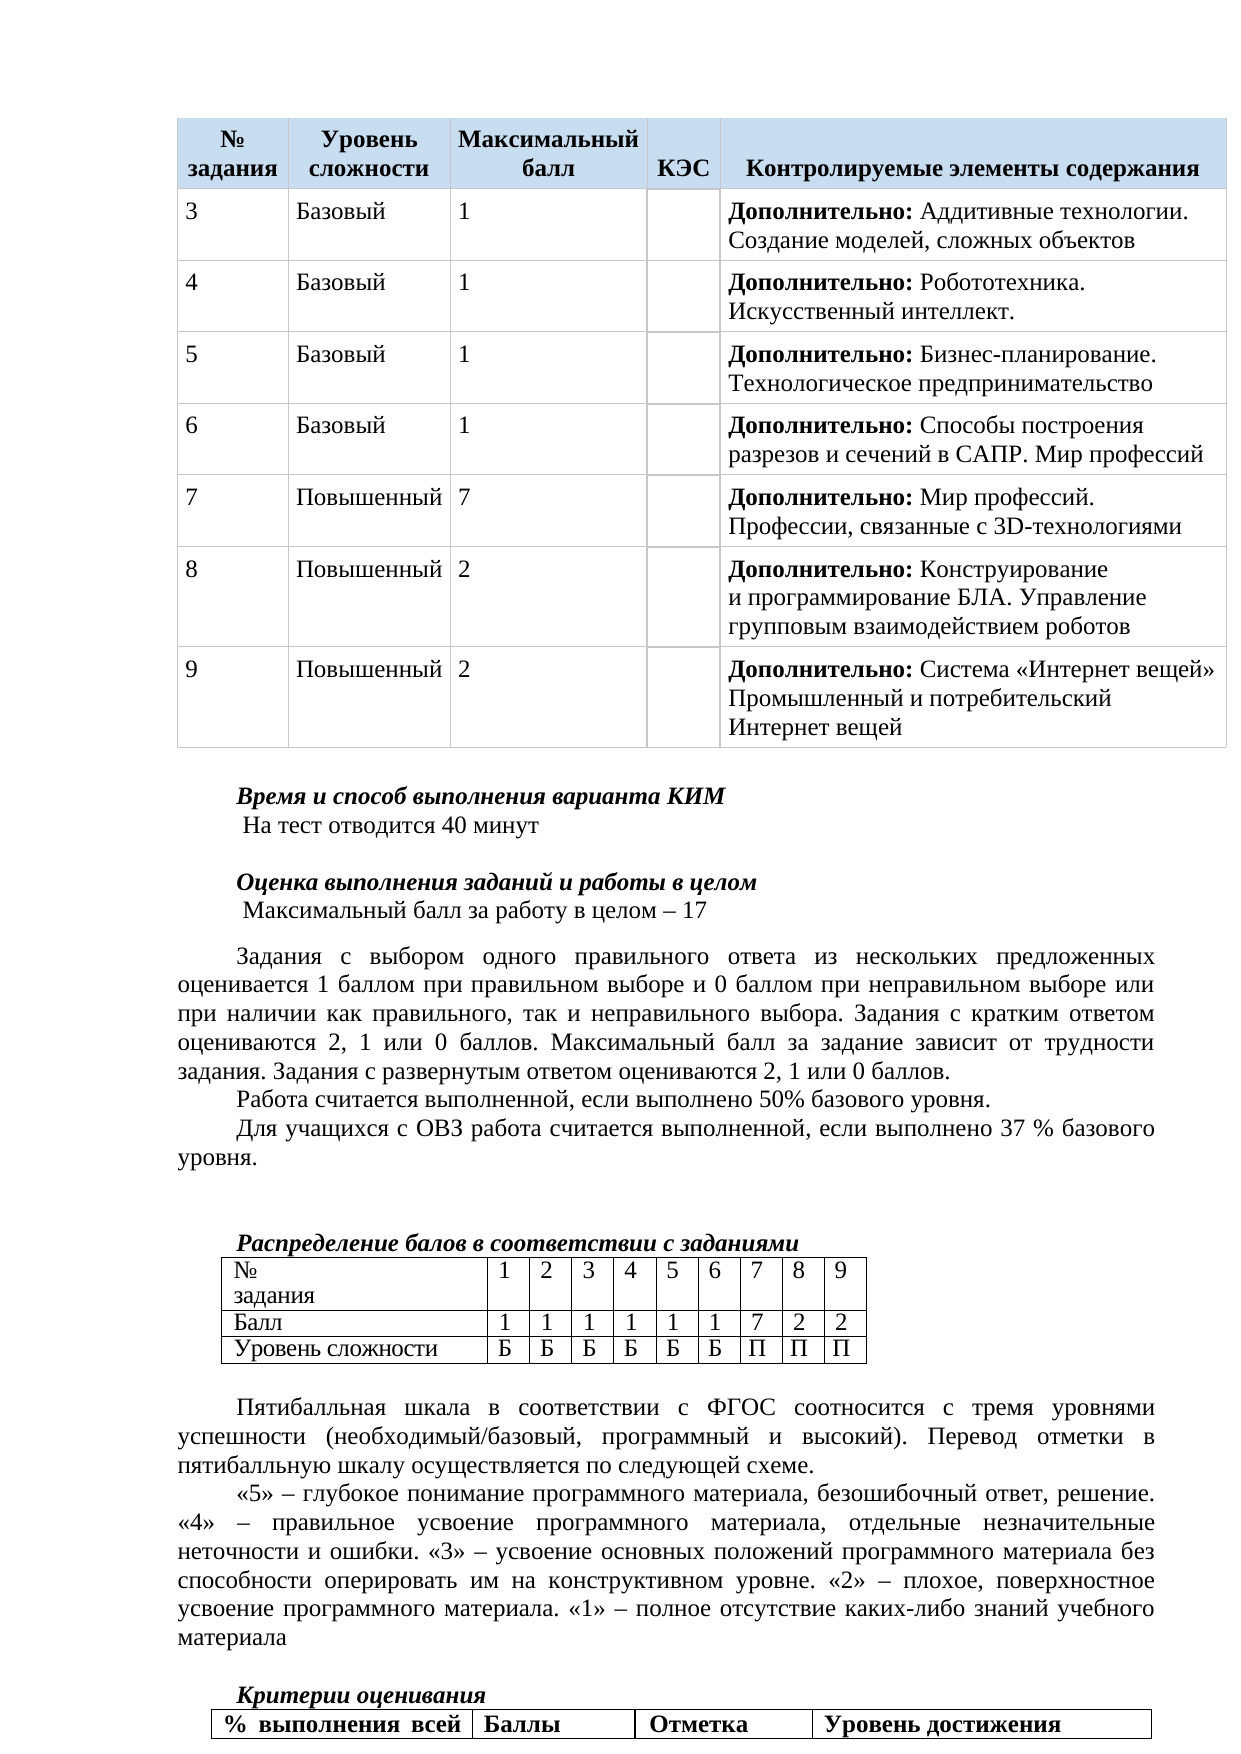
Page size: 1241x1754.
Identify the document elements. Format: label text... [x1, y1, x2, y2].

table_header Баллы [473, 1710, 634, 1738]
text Работа считается выполненной, если выполнено 50% базового уровня. [177, 1084, 1156, 1113]
table_cell [648, 333, 719, 403]
table_cell 1 [572, 1311, 613, 1336]
table_cell 2 [825, 1311, 866, 1336]
text Время и способ выполнения варианта КИМ [177, 781, 1156, 810]
table_cell Б [699, 1337, 740, 1362]
table_cell 1 [451, 404, 646, 474]
table_cell 9 [178, 647, 288, 747]
table_cell [648, 261, 719, 331]
table_cell 1 [657, 1311, 698, 1336]
table_cell 3 [178, 189, 288, 260]
table_cell Базовый [289, 332, 450, 403]
table_cell Базовый [289, 189, 450, 260]
table_header Отметка [636, 1710, 812, 1738]
table_cell [648, 190, 719, 260]
text Для учащихся с ОВЗ работа считается выполненной, если выполнено 37 % базового уровня. [177, 1113, 1156, 1171]
table_header 9 [825, 1258, 866, 1310]
table_cell 1 [451, 189, 646, 260]
table_cell Б [657, 1337, 698, 1362]
table_header Уровень сложности [289, 118, 450, 188]
table_cell Дополнительно: Система «Интернет вещей» Промышленный и потребительский Интернет вещей [721, 647, 1226, 747]
table_cell Б [488, 1337, 529, 1362]
table_cell Дополнительно: Робототехника. Искусственный интеллект. [721, 261, 1226, 331]
table_cell Повышенный [289, 547, 450, 646]
table_header Контролируемые элементы содержания [721, 118, 1226, 188]
text Максимальный балл за работу в целом – 17 [177, 895, 1156, 924]
table_cell 1 [699, 1311, 740, 1336]
table_header КЭС [648, 118, 720, 188]
table_header 5 [657, 1258, 698, 1310]
table_cell П [825, 1337, 866, 1362]
text Оценка выполнения заданий и работы в целом [177, 867, 1156, 895]
table_header 7 [741, 1258, 782, 1310]
table_cell 1 [614, 1311, 656, 1336]
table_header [212, 1710, 472, 1738]
table_header 1 [488, 1258, 529, 1310]
table_cell Базовый [289, 261, 450, 331]
table_header 3 [572, 1258, 613, 1310]
table_cell Б [572, 1337, 613, 1362]
text Пятибалльная шкала в соответствии с ФГОС соотносится с тремя уровнями успешности (необходимый/базовый, программный и высокий). Перевод отметки в пятибалльную шкалу осуществляется по следующей схеме. [177, 1392, 1156, 1478]
table_cell 2 [451, 547, 646, 646]
table_cell 1 [451, 332, 646, 403]
table_cell 7 [741, 1311, 782, 1336]
table_cell 1 [451, 261, 646, 331]
text На тест отводится 40 минут [177, 810, 1156, 839]
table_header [813, 1710, 1151, 1738]
table_cell 2 [451, 647, 646, 747]
table_cell Дополнительно: Бизнес-планирование. Технологическое предпринимательство [721, 332, 1226, 403]
table_cell Базовый [289, 404, 450, 474]
table_cell 8 [178, 547, 288, 646]
table_cell Повышенный [289, 475, 450, 546]
table_cell [648, 405, 719, 474]
table_cell 5 [178, 332, 288, 403]
table_cell Повышенный [289, 647, 450, 747]
table_cell П [783, 1337, 824, 1362]
text Задания с выбором одного правильного ответа из нескольких предложенных оценивается 1 баллом при правильном выборе и 0 баллом при неправильном выборе или при наличии как правильного, так и неправильного выбора. Задания с кратким ответом оцениваются 2, 1 или 0 баллов. Максимальный балл за задание зависит от трудности задания. Задания с развернутым ответом оцениваются 2, 1 или 0 баллов. [177, 941, 1156, 1084]
table_cell Б [614, 1337, 656, 1362]
table_header 4 [614, 1258, 656, 1310]
table_cell 1 [488, 1311, 529, 1336]
table_cell 7 [178, 475, 288, 546]
table_cell Дополнительно: Способы построения разрезов и сечений в САПР. Мир профессий [721, 404, 1226, 474]
table_cell Дополнительно: Аддитивные технологии. Создание моделей, сложных объектов [721, 189, 1226, 260]
text «5» – глубокое понимание программного материала, безошибочный ответ, решение. «4» – правильное усвоение программного материала, отдельные незначительные неточности и ошибки. «3» – усвоение основных положений программного материала без способности оперировать им на конструктивном уровне. «2» – плохое, поверхностное усвоение программного материала. «1» – полное отсутствие каких-либо знаний учебного материала [177, 1478, 1156, 1651]
table_header 2 [530, 1258, 571, 1310]
table_cell 1 [530, 1311, 571, 1336]
table_cell Уровень сложности [222, 1337, 487, 1362]
table_cell [648, 476, 719, 546]
table_cell 7 [451, 475, 646, 546]
table_cell 6 [178, 404, 288, 474]
table_cell 2 [783, 1311, 824, 1336]
table_header № задания [222, 1258, 487, 1310]
table_header Максимальный балл [451, 118, 647, 188]
table_header 6 [699, 1258, 740, 1310]
table_cell Дополнительно: Мир профессий. Профессии, связанные с 3D-технологиями [721, 475, 1226, 546]
text Распределение балов в соответствии с заданиями [177, 1228, 1156, 1257]
table_cell 4 [178, 261, 288, 331]
table_cell Б [530, 1337, 571, 1362]
table_cell [648, 548, 719, 646]
table_cell П [741, 1337, 782, 1362]
table_cell Балл [222, 1311, 487, 1336]
table_cell Дополнительно: Конструирование и программирование БЛА. Управление групповым взаимодействием роботов [721, 547, 1226, 646]
table_header № задания [178, 118, 288, 188]
table_cell [648, 648, 719, 747]
text Критерии оценивания [177, 1680, 1156, 1708]
table_header 8 [783, 1258, 824, 1310]
